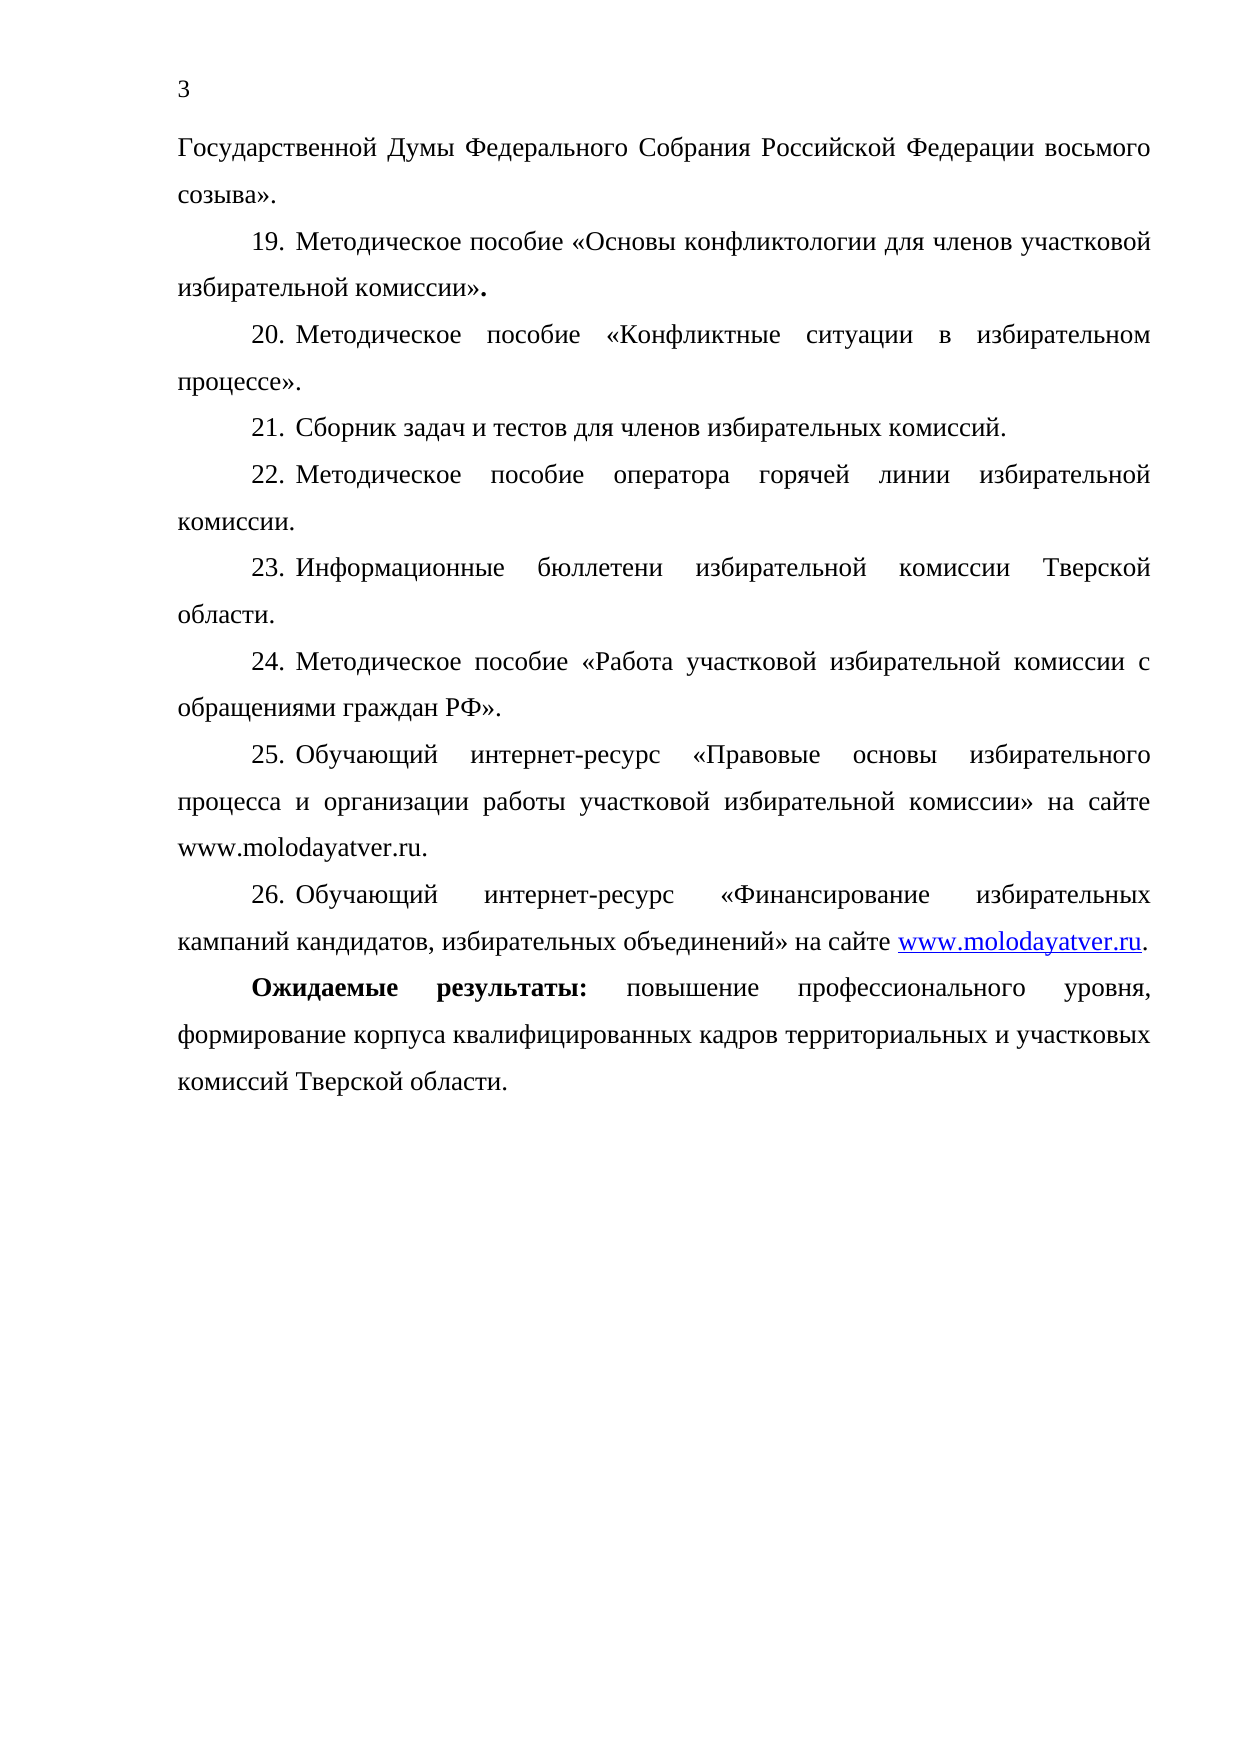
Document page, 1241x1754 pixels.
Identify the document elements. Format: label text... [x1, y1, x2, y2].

list Методическое пособие «Конфликтные ситуации в избирательном процессе». [177, 318, 1152, 396]
text Ожидаемые результаты: повышение профессионального уровня, формирование корпуса квалифицированных кадров территориальных и участковых комиссий Тверской области. [177, 971, 1152, 1096]
list Сборник задач и тестов для членов избирательных комиссий. [177, 411, 1152, 442]
list Обучающий интернет-ресурс «Правовые основы избирательного процесса и организации работы участковой избирательной комиссии» на сайте www.molodayatver.ru. [177, 738, 1152, 862]
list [177, 131, 1152, 209]
list Информационные бюллетени избирательной комиссии Тверской области. [177, 551, 1152, 629]
list Методическое пособие оператора горячей линии избирательной комиссии. [177, 458, 1152, 536]
list Методическое пособие «Основы конфликтологии для членов участковой избирательной комиссии». [177, 225, 1152, 302]
list Методическое пособие «Работа участковой избирательной комиссии с обращениями граждан РФ». [177, 645, 1152, 722]
list Обучающий интернет-ресурс «Финансирование избирательных кампаний кандидатов, избирательных объединений» на сайте www.molodayatver.ru. [177, 878, 1152, 956]
